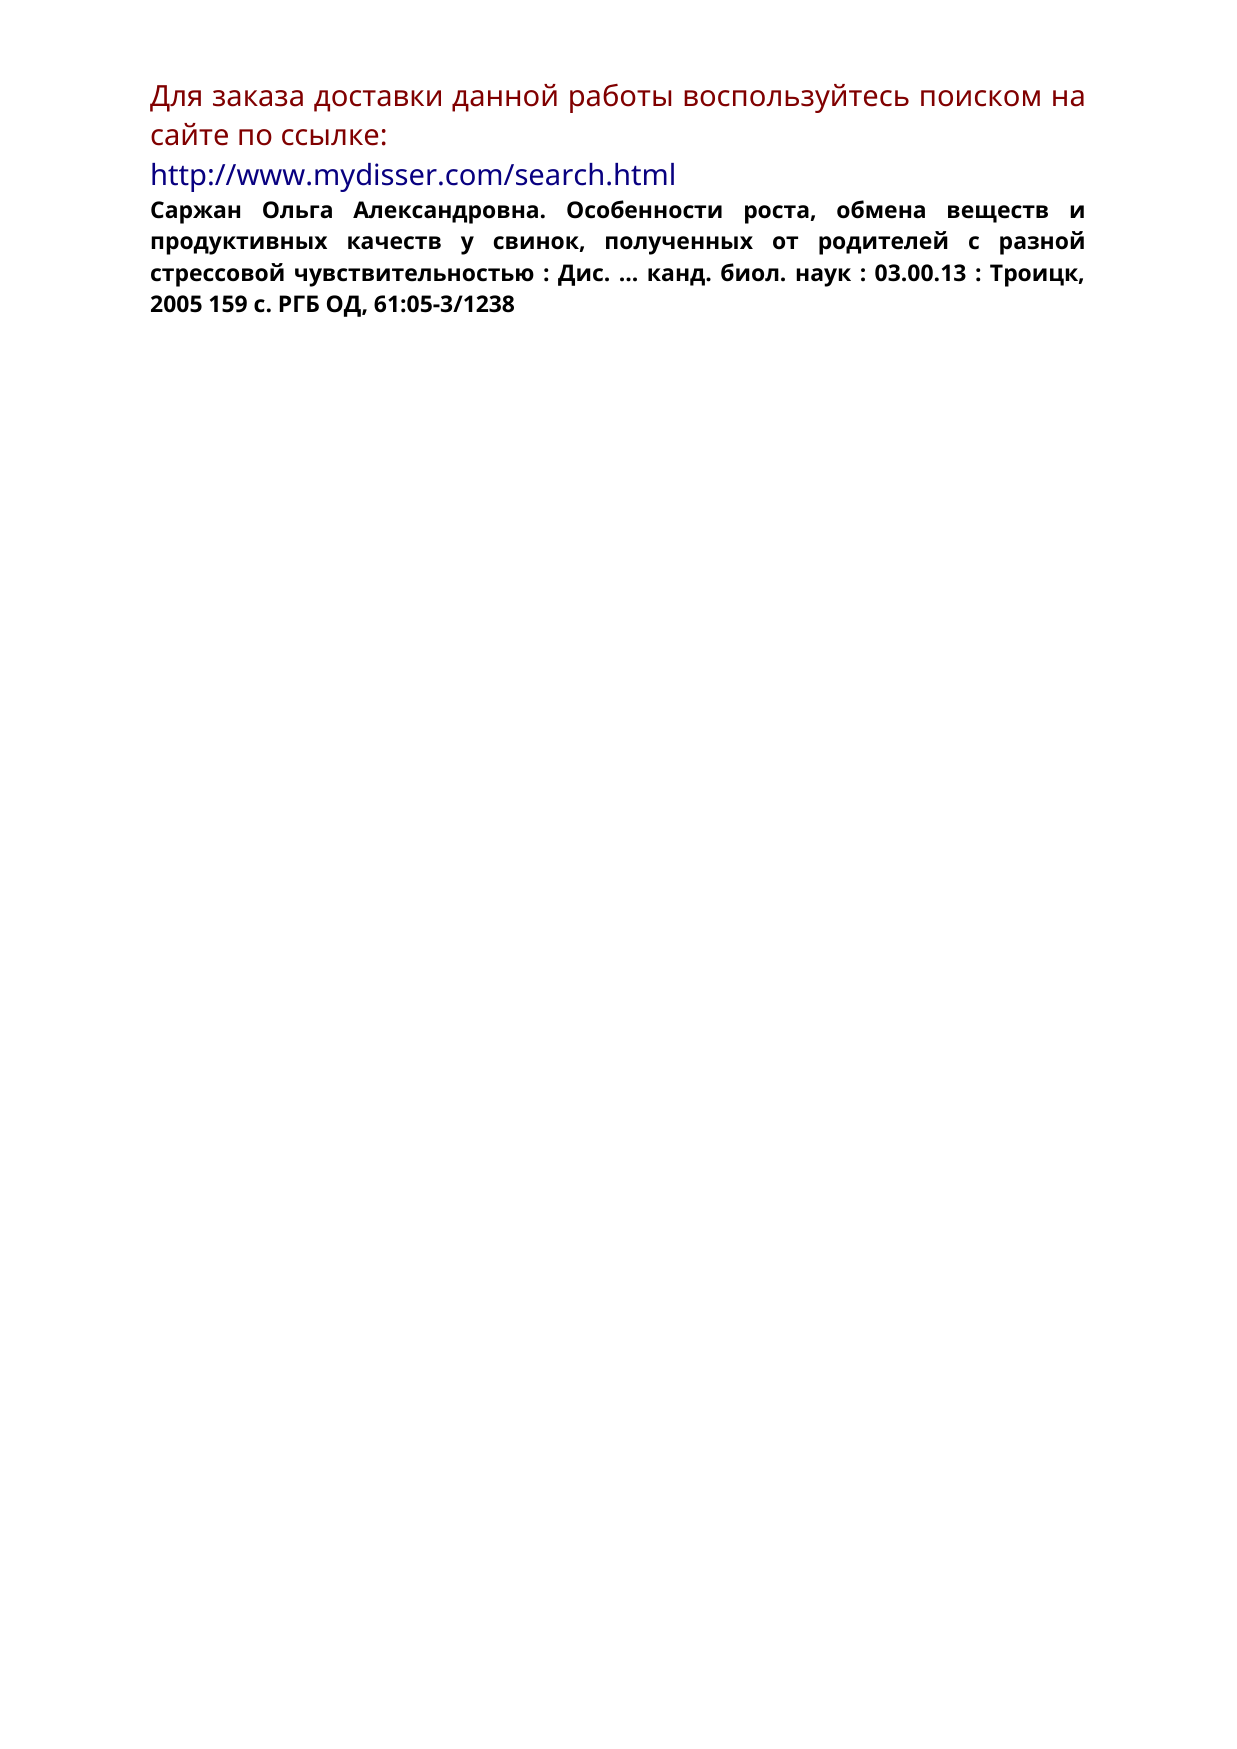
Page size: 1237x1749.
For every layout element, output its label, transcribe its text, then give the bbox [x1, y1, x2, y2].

text Саржан Ольга Александровна. Особенности роста, обмена веществ и продуктивных качеств у свинок, полученных от родителей с разной стрессовой чувствительностью : Дис. ... канд. биол. наук : 03.00.13 : Троицк, 2005 159 c. РГБ ОД, 61:05-3/1238 [150, 194, 1086, 319]
